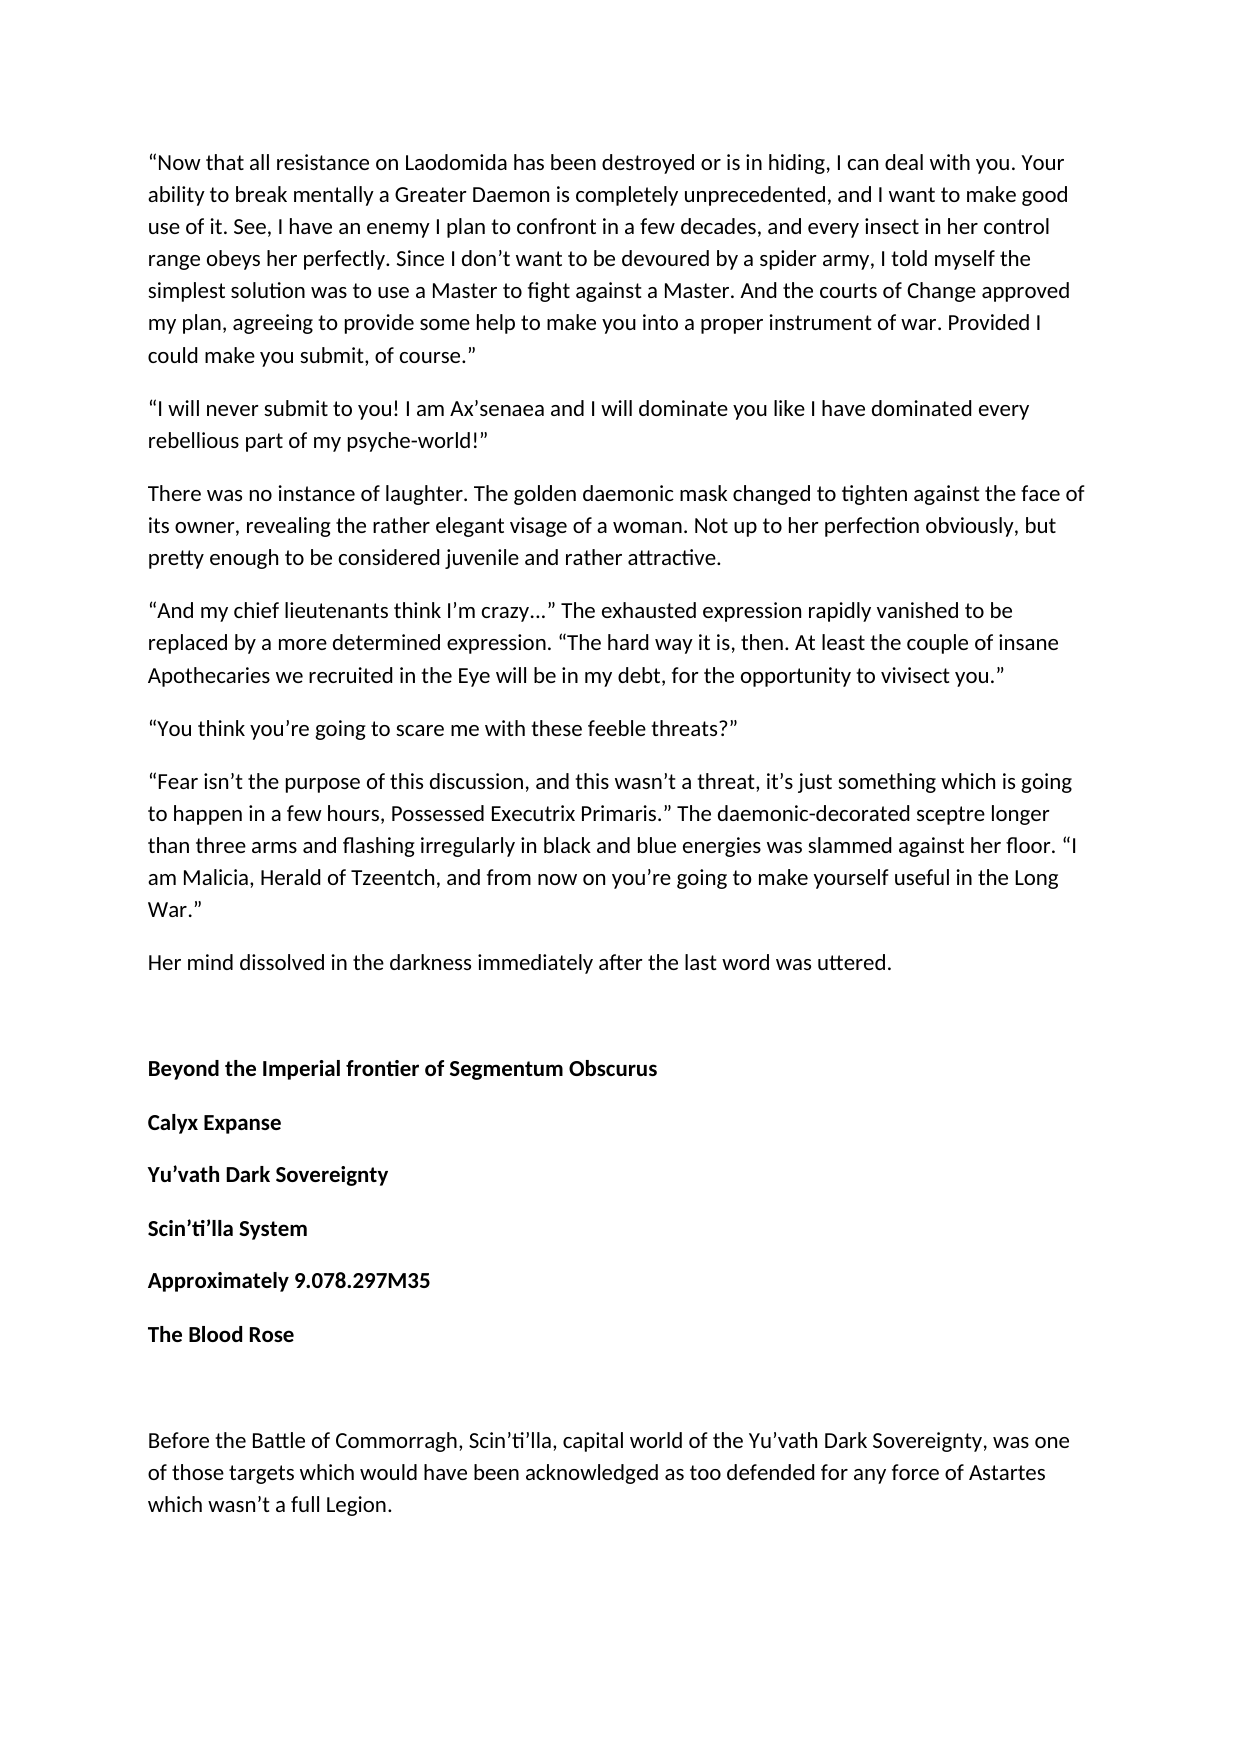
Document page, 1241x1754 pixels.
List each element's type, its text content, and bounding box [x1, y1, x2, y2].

text Scin’ti’lla System [148, 1214, 1093, 1242]
text “Fear isn’t the purpose of this discussion, and this wasn’t a threat, it’s just something which is going to happen in a few hours, Possessed Executrix Primaris.” The daemonic-decorated sceptre longer than three arms and flashing irregularly in black and blue energies was slammed against her floor. “I am Malicia, Herald of Tzeentch, and from now on you’re going to make yourself useful in the Long War.” [148, 767, 1093, 923]
text Before the Battle of Commorragh, Scin’ti’lla, capital world of the Yu’vath Dark Sovereignty, was one of those targets which would have been acknowledged as too defended for any force of Astartes which wasn’t a full Legion. [148, 1426, 1093, 1518]
text “And my chief lieutenants think I’m crazy...” The exhausted expression rapidly vanished to be replaced by a more determined expression. “The hard way it is, then. At least the couple of insane Apothecaries we recruited in the Eye will be in my debt, for the opportunity to vivisect you.” [148, 596, 1093, 689]
text The Blood Rose [148, 1320, 1093, 1348]
text Approximately 9.078.297M35 [148, 1267, 1093, 1295]
text “I will never submit to you! I am Ax’senaea and I will dominate you like I have dominated every rebellious part of my psyche-world!” [148, 394, 1093, 454]
text There was no instance of laughter. The golden daemonic mask changed to tighten against the face of its owner, revealing the rather elegant visage of a woman. Not up to her perfection obviously, but pretty enough to be considered juvenile and rather attractive. [148, 479, 1093, 571]
text Calyx Expanse [148, 1108, 1093, 1136]
text “Now that all resistance on Laodomida has been destroyed or is in hiding, I can deal with you. Your ability to break mentally a Greater Daemon is completely unprecedented, and I want to make good use of it. See, I have an enemy I plan to confront in a few decades, and every insect in her control range obeys her perfectly. Since I don’t want to be devoured by a spider army, I told myself the simplest solution was to use a Master to fight against a Master. And the courts of Change approved my plan, agreeing to provide some help to make you into a proper instrument of war. Provided I could make you submit, of course.” [148, 148, 1093, 369]
text Her mind dissolved in the darkness immediately after the last word was uttered. [148, 948, 1093, 977]
text Beyond the Imperial frontier of Segmentum Obscurus [148, 1054, 1093, 1083]
text “You think you’re going to scare me with these feeble threats?” [148, 714, 1093, 742]
text Yu’vath Dark Sovereignty [148, 1161, 1093, 1189]
